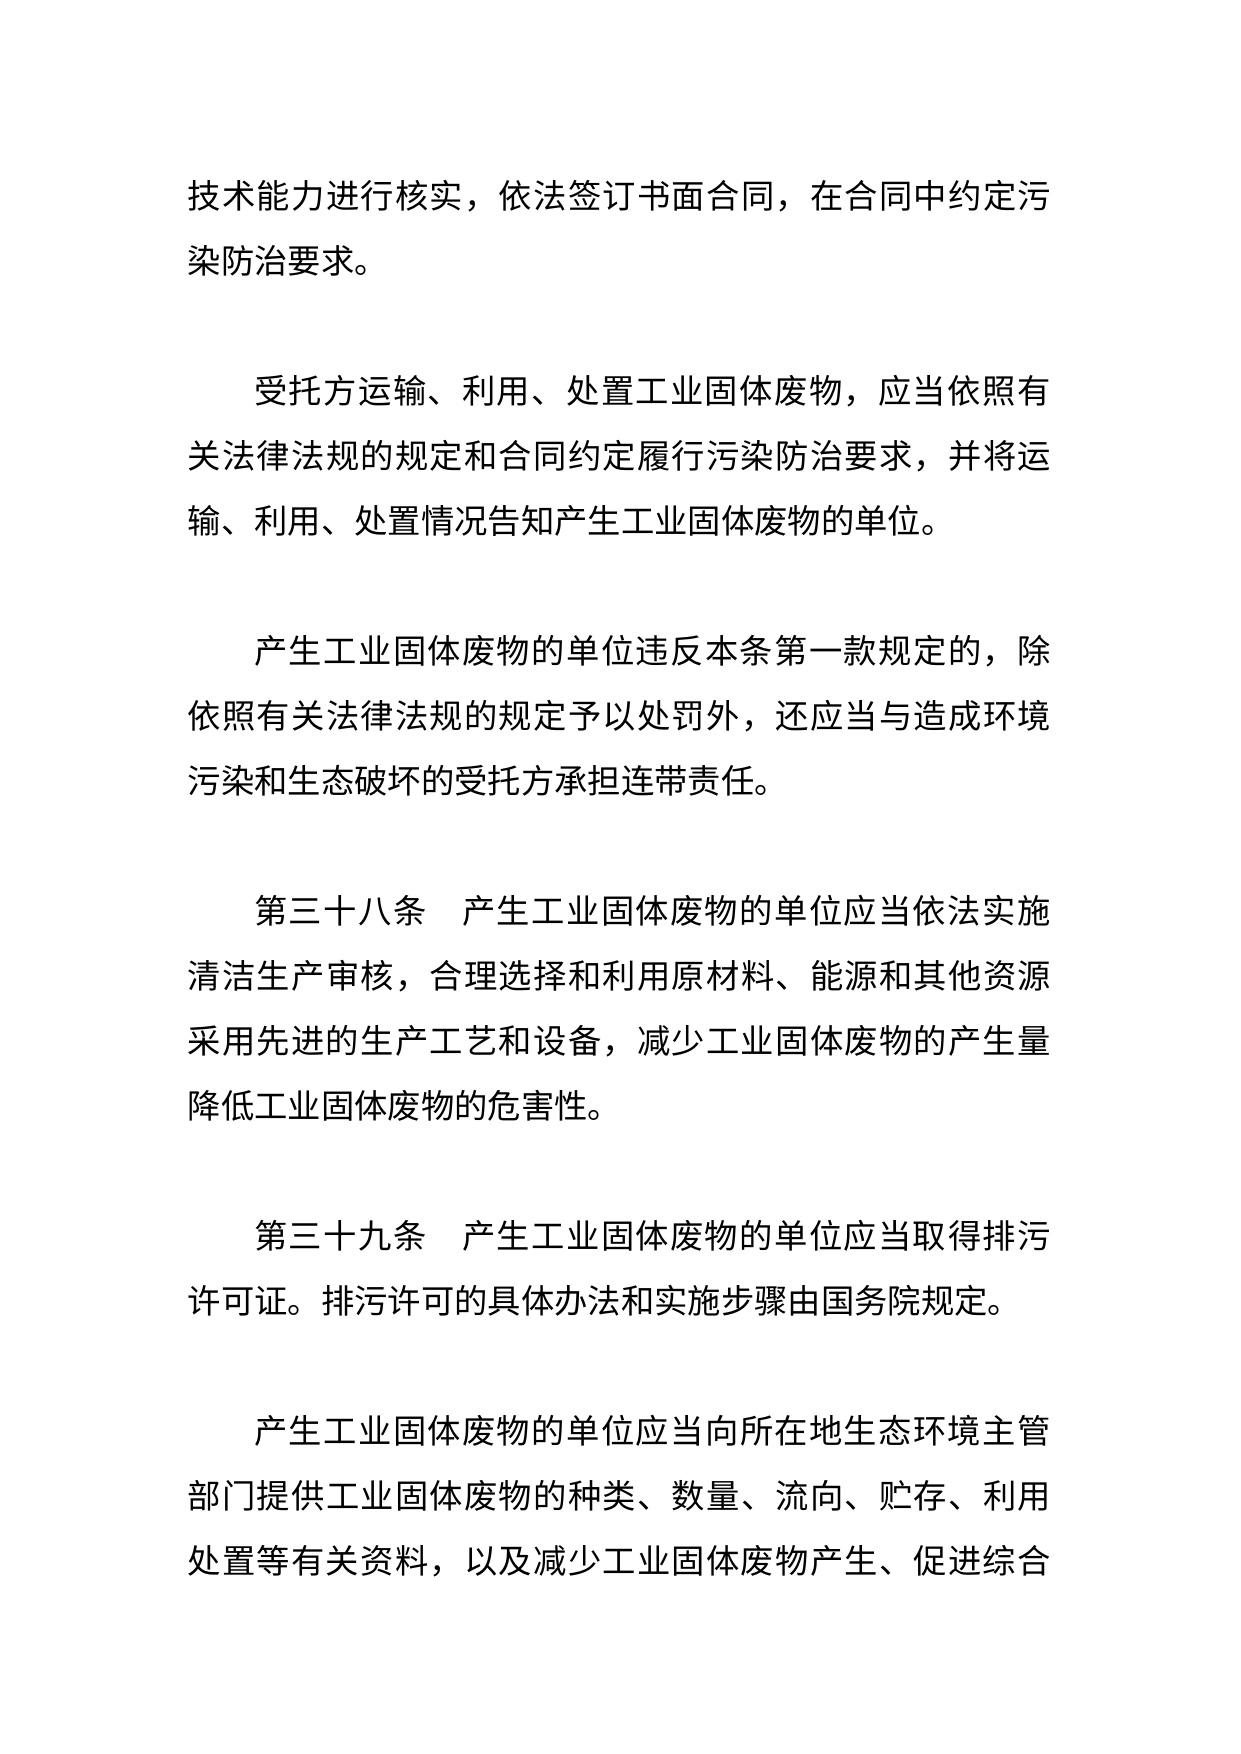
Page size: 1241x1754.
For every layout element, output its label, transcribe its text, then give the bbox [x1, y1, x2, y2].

text 受托方运输、利用、处置工业固体废物，应当依照有关法律法规的规定和合同约定履行污染防治要求，并将运输、利用、处置情况告知产生工业固体废物的单位。 [187, 357, 1053, 552]
text 产生工业固体废物的单位违反本条第一款规定的，除依照有关法律法规的规定予以处罚外，还应当与造成环境污染和生态破坏的受托方承担连带责任。 [187, 617, 1053, 812]
text 第三十八条 产生工业固体废物的单位应当依法实施清洁生产审核，合理选择和利用原材料、能源和其他资源，采用先进的生产工艺和设备，减少工业固体废物的产生量，降低工业固体废物的危害性。 [187, 877, 1053, 1137]
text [187, 1397, 1053, 1592]
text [187, 162, 1053, 292]
text 第三十九条 产生工业固体废物的单位应当取得排污许可证。排污许可的具体办法和实施步骤由国务院规定。 [187, 1202, 1053, 1332]
